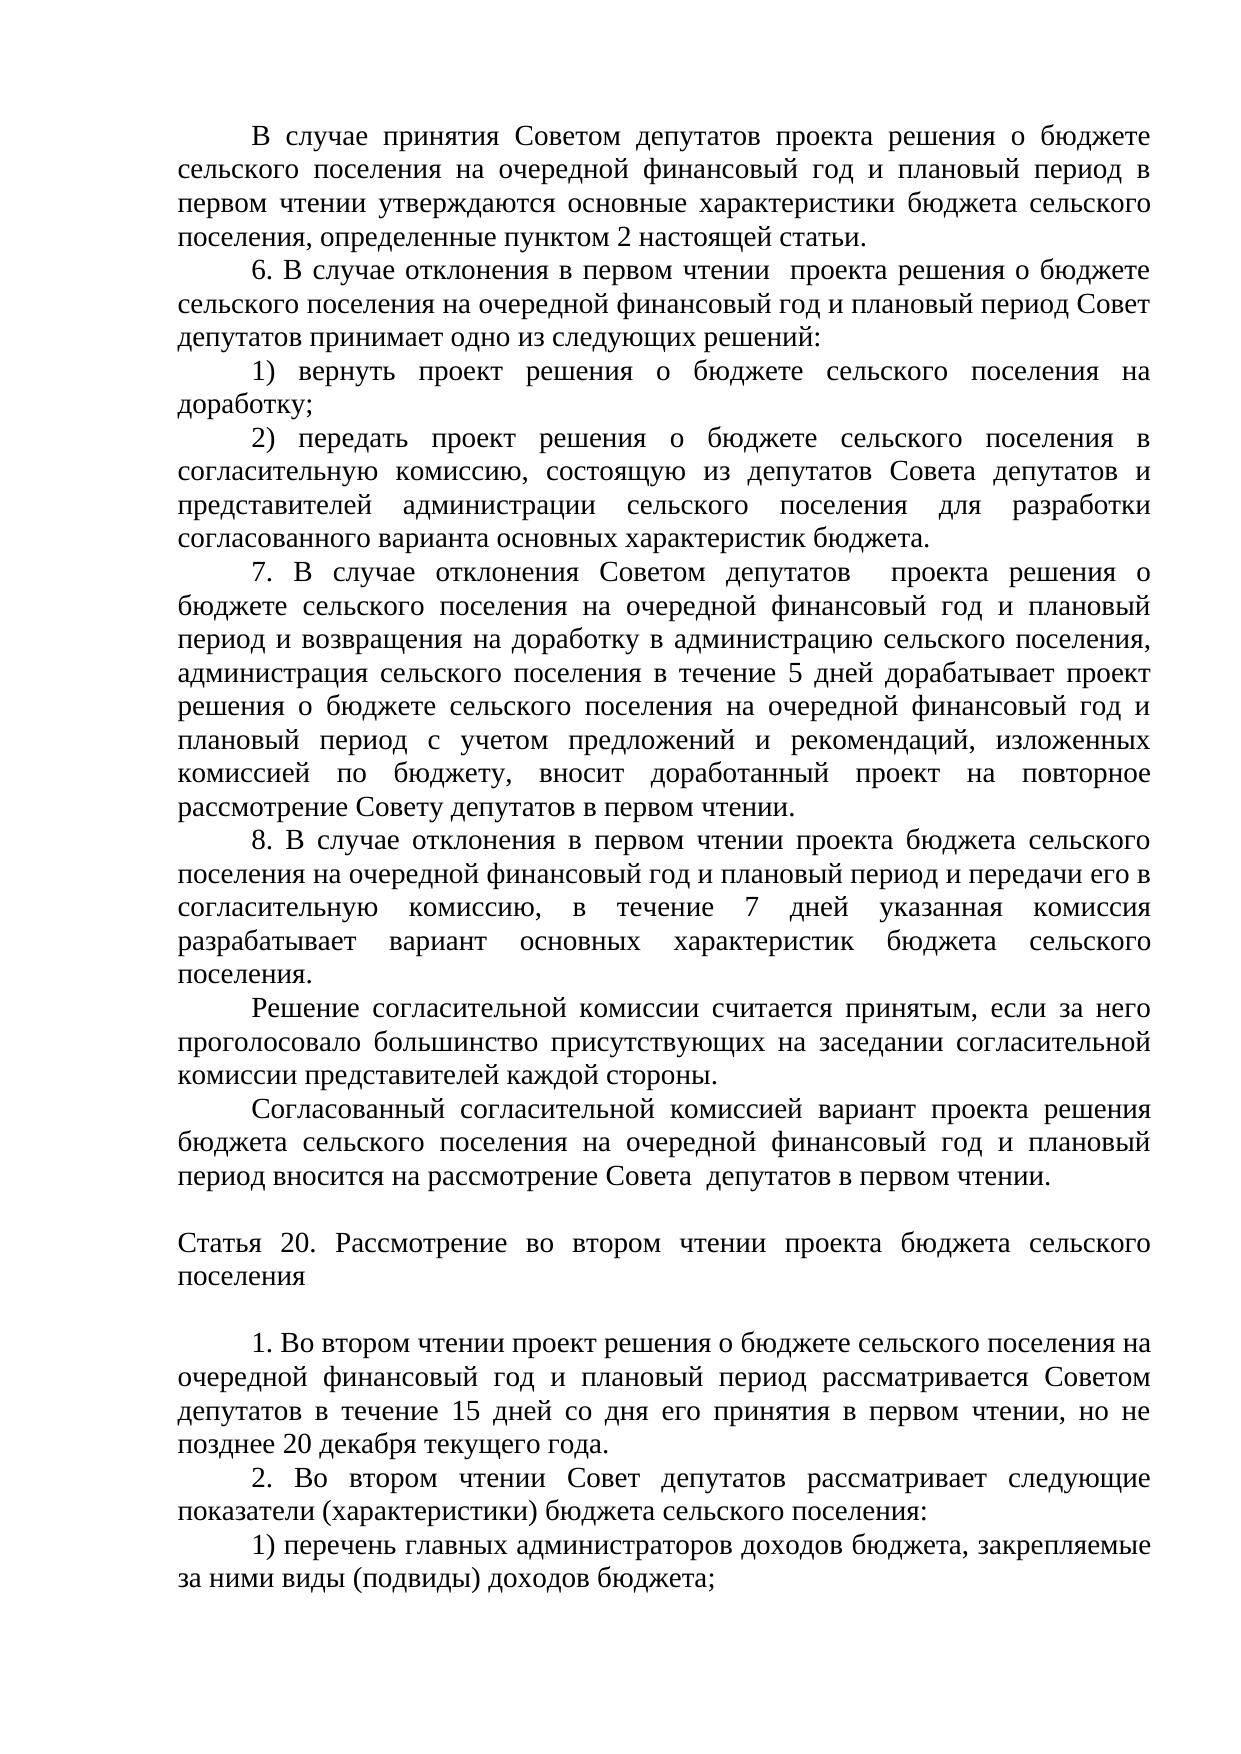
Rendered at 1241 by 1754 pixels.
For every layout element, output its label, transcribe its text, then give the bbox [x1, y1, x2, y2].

text 1) перечень главных администраторов доходов бюджета, закрепляемые за ними виды (подвиды) доходов бюджета; [177, 1527, 1152, 1594]
text Статья 20. Рассмотрение во втором чтении проекта бюджета сельского поселения [177, 1225, 1152, 1292]
text 8. В случае отклонения в первом чтении проекта бюджета сельского поселения на очередной финансовый год и плановый период и передачи его в согласительную комиссию, в течение 7 дней указанная комиссия разрабатывает вариант основных характеристик бюджета сельского поселения. [177, 822, 1152, 990]
text Решение согласительной комиссии считается принятым, если за него проголосовало большинство присутствующих на заседании согласительной комиссии представителей каждой стороны. [177, 990, 1152, 1091]
text 1. Во втором чтении проект решения о бюджете сельского поселения на очередной финансовый год и плановый период рассматривается Советом депутатов в течение 15 дней со дня его принятия в первом чтении, но не позднее 20 декабря текущего года. [177, 1326, 1152, 1460]
text 1) вернуть проект решения о бюджете сельского поселения на доработку; [177, 353, 1152, 420]
text В случае принятия Советом депутатов проекта решения о бюджете сельского поселения на очередной финансовый год и плановый период в первом чтении утверждаются основные характеристики бюджета сельского поселения, определенные пунктом 2 настоящей статьи. [177, 118, 1152, 252]
text 2) передать проект решения о бюджете сельского поселения в согласительную комиссию, состоящую из депутатов Совета депутатов и представителей администрации сельского поселения для разработки согласованного варианта основных характеристик бюджета. [177, 420, 1152, 554]
text 2. Во втором чтении Совет депутатов рассматривает следующие показатели (характеристики) бюджета сельского поселения: [177, 1460, 1152, 1527]
text 6. В случае отклонения в первом чтении проекта решения о бюджете сельского поселения на очередной финансовый год и плановый период Совет депутатов принимает одно из следующих решений: [177, 252, 1152, 353]
text 7. В случае отклонения Советом депутатов проекта решения о бюджете сельского поселения на очередной финансовый год и плановый период и возвращения на доработку в администрацию сельского поселения, администрация сельского поселения в течение 5 дней дорабатывает проект решения о бюджете сельского поселения на очередной финансовый год и плановый период с учетом предложений и рекомендаций, изложенных комиссией по бюджету, вносит доработанный проект на повторное рассмотрение Совету депутатов в первом чтении. [177, 554, 1152, 822]
text Согласованный согласительной комиссией вариант проекта решения бюджета сельского поселения на очередной финансовый год и плановый период вносится на рассмотрение Совета депутатов в первом чтении. [177, 1091, 1152, 1191]
